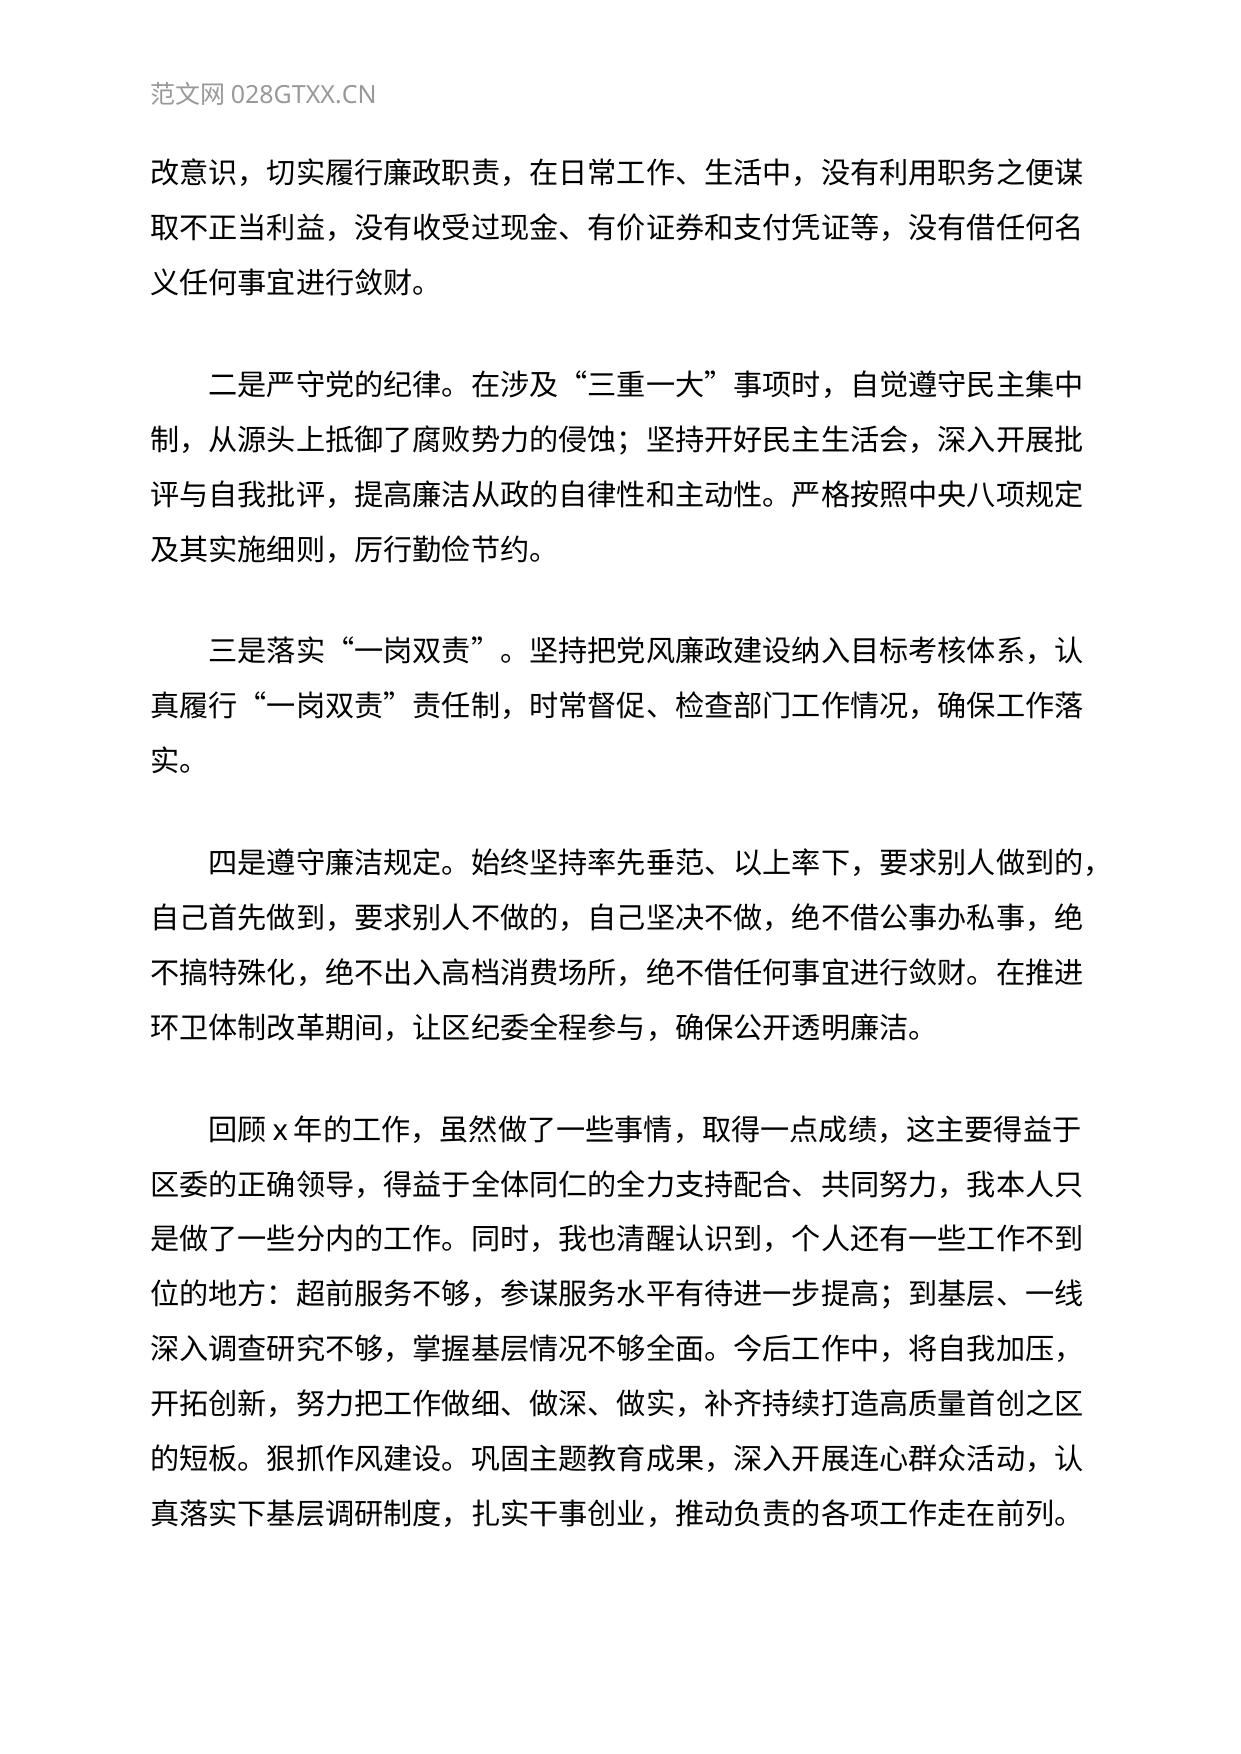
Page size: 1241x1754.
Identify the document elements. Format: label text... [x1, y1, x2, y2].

text 三是落实“一岗双责”。坚持把党风廉政建设纳入目标考核体系，认真履行“一岗双责”责任制，时常督促、检查部门工作情况，确保工作落实。 [150, 628, 1090, 780]
text 四是遵守廉洁规定。始终坚持率先垂范、以上率下，要求别人做到的，自己首先做到，要求别人不做的，自己坚决不做，绝不借公事办私事，绝不搞特殊化，绝不出入高档消费场所，绝不借任何事宜进行敛财。在推进环卫体制改革期间，让区纪委全程参与，确保公开透明廉洁。 [150, 839, 1090, 1047]
text 二是严守党的纪律。在涉及“三重一大”事项时，自觉遵守民主集中制，从源头上抵御了腐败势力的侵蚀；坚持开好民主生活会，深入开展批评与自我批评，提高廉洁从政的自律性和主动性。严格按照中央八项规定及其实施细则，厉行勤俭节约。 [150, 362, 1090, 568]
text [150, 150, 1090, 302]
text 回顾x年的工作，虽然做了一些事情，取得一点成绩，这主要得益于区委的正确领导，得益于全体同仁的全力支持配合、共同努力，我本人只是做了一些分内的工作。同时，我也清醒认识到，个人还有一些工作不到位的地方：超前服务不够，参谋服务水平有待进一步提高；到基层、一线深入调查研究不够，掌握基层情况不够全面。今后工作中，将自我加压，开拓创新，努力把工作做细、做深、做实，补齐持续打造高质量首创之区的短板。狠抓作风建设。巩固主题教育成果，深入开展连心群众活动，认真落实下基层调研制度，扎实干事创业，推动负责的各项工作走在前列。 [150, 1106, 1090, 1533]
